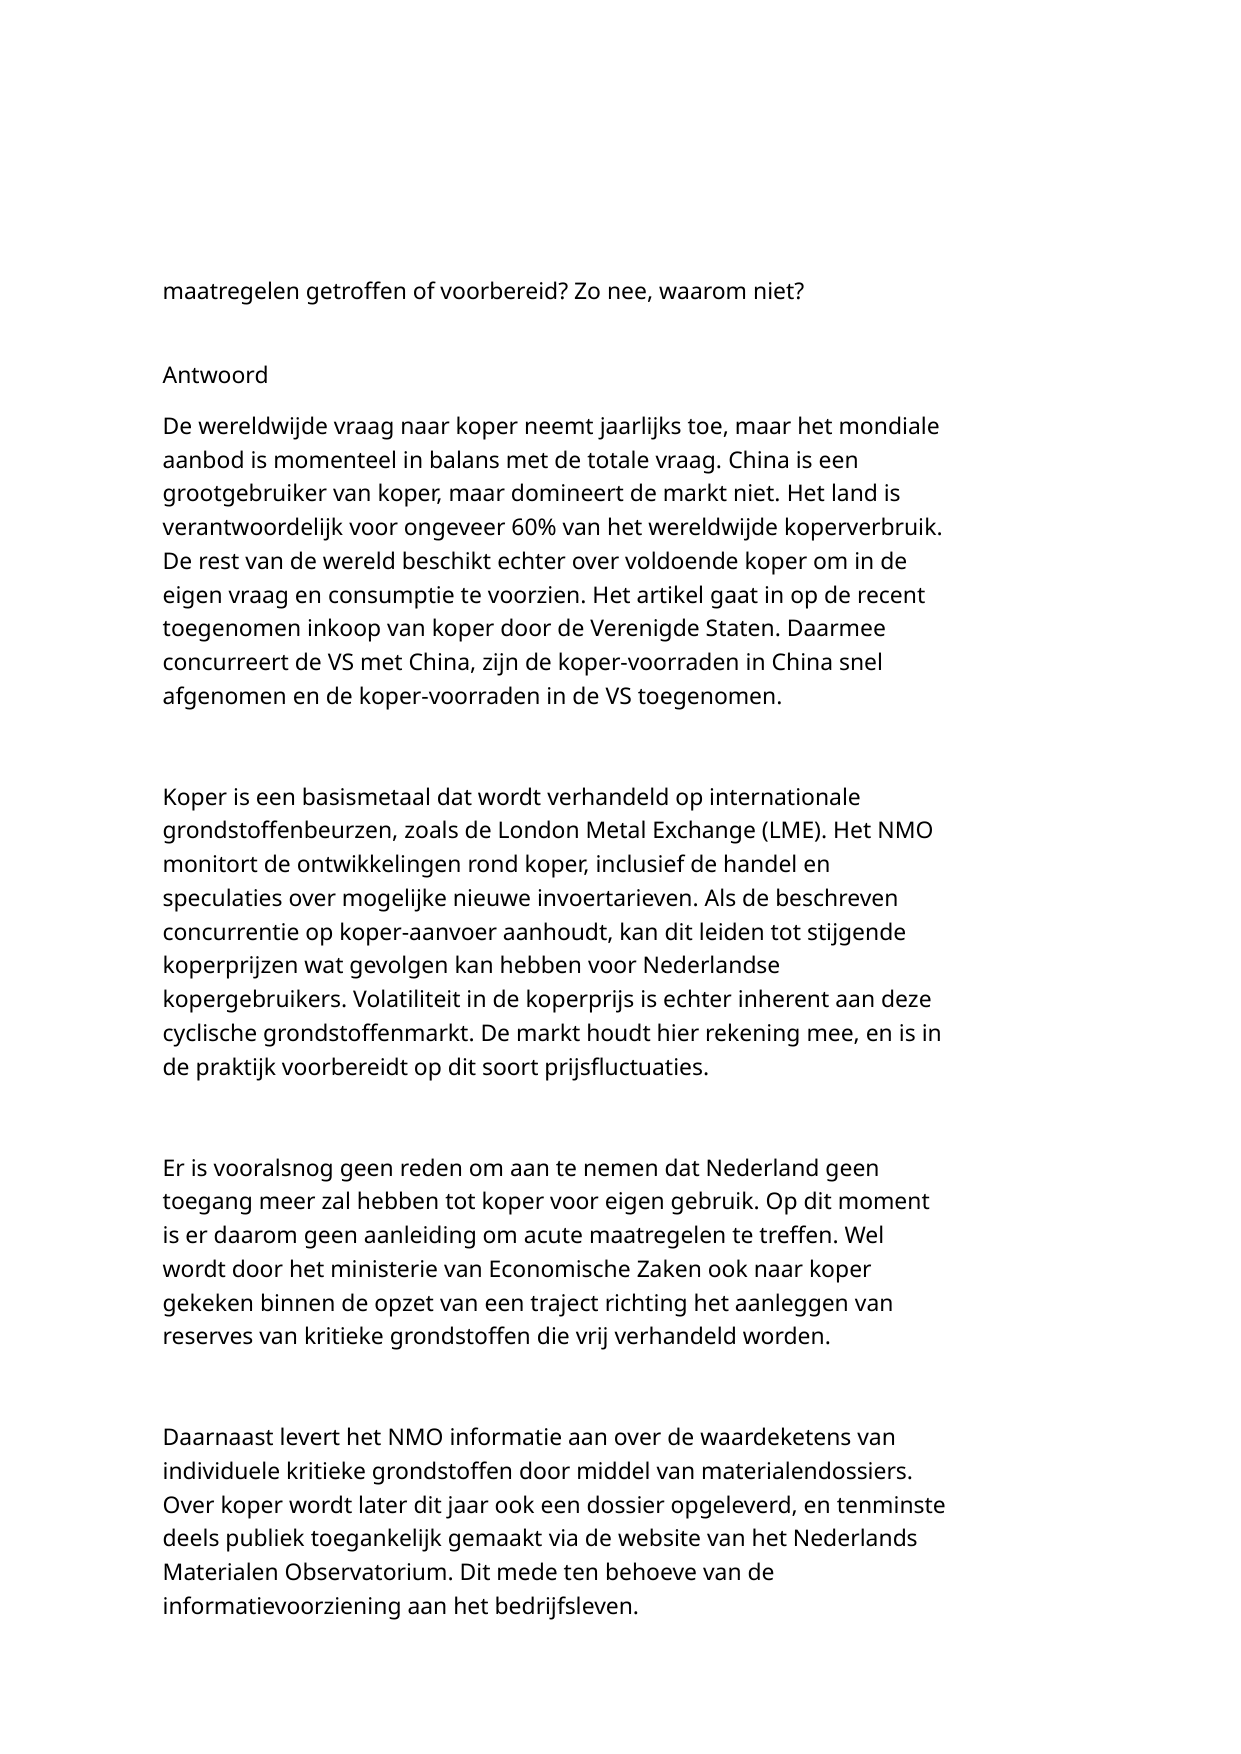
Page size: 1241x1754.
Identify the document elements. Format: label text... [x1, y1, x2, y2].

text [162, 275, 947, 340]
text De wereldwijde vraag naar koper neemt jaarlijks toe, maar het mondiale aanbod is momenteel in balans met de totale vraag. China is een grootgebruiker van koper, maar domineert de markt niet. Het land is verantwoordelijk voor ongeveer 60% van het wereldwijde koperverbruik. De rest van de wereld beschikt echter over voldoende koper om in de eigen vraag en consumptie te voorzien. Het artikel gaat in op de recent toegenomen inkoop van koper door de Verenigde Staten. Daarmee concurreert de VS met China, zijn de koper-voorraden in China snel afgenomen en de koper-voorraden in de VS toegenomen. [162, 410, 947, 711]
text Antwoord [162, 359, 947, 391]
text Er is vooralsnog geen reden om aan te nemen dat Nederland geen toegang meer zal hebben tot koper voor eigen gebruik. Op dit moment is er daarom geen aanleiding om acute maatregelen te treffen. Wel wordt door het ministerie van Economische Zaken ook naar koper gekeken binnen de opzet van een traject richting het aanleggen van reserves van kritieke grondstoffen die vrij verhandeld worden. [162, 1152, 947, 1352]
text Koper is een basismetaal dat wordt verhandeld op internationale grondstoffenbeurzen, zoals de London Metal Exchange (LME). Het NMO monitort de ontwikkelingen rond koper, inclusief de handel en speculaties over mogelijke nieuwe invoertarieven. Als de beschreven concurrentie op koper-aanvoer aanhoudt, kan dit leiden tot stijgende koperprijzen wat gevolgen kan hebben voor Nederlandse kopergebruikers. Volatiliteit in de koperprijs is echter inherent aan deze cyclische grondstoffenmarkt. De markt houdt hier rekening mee, en is in de praktijk voorbereidt op dit soort prijsfluctuaties. [162, 781, 947, 1082]
text Daarnaast levert het NMO informatie aan over de waardeketens van individuele kritieke grondstoffen door middel van materialendossiers. Over koper wordt later dit jaar ook een dossier opgeleverd, en tenminste deels publiek toegankelijk gemaakt via de website van het Nederlands Materialen Observatorium. Dit mede ten behoeve van de informatievoorziening aan het bedrijfsleven. [162, 1421, 947, 1621]
